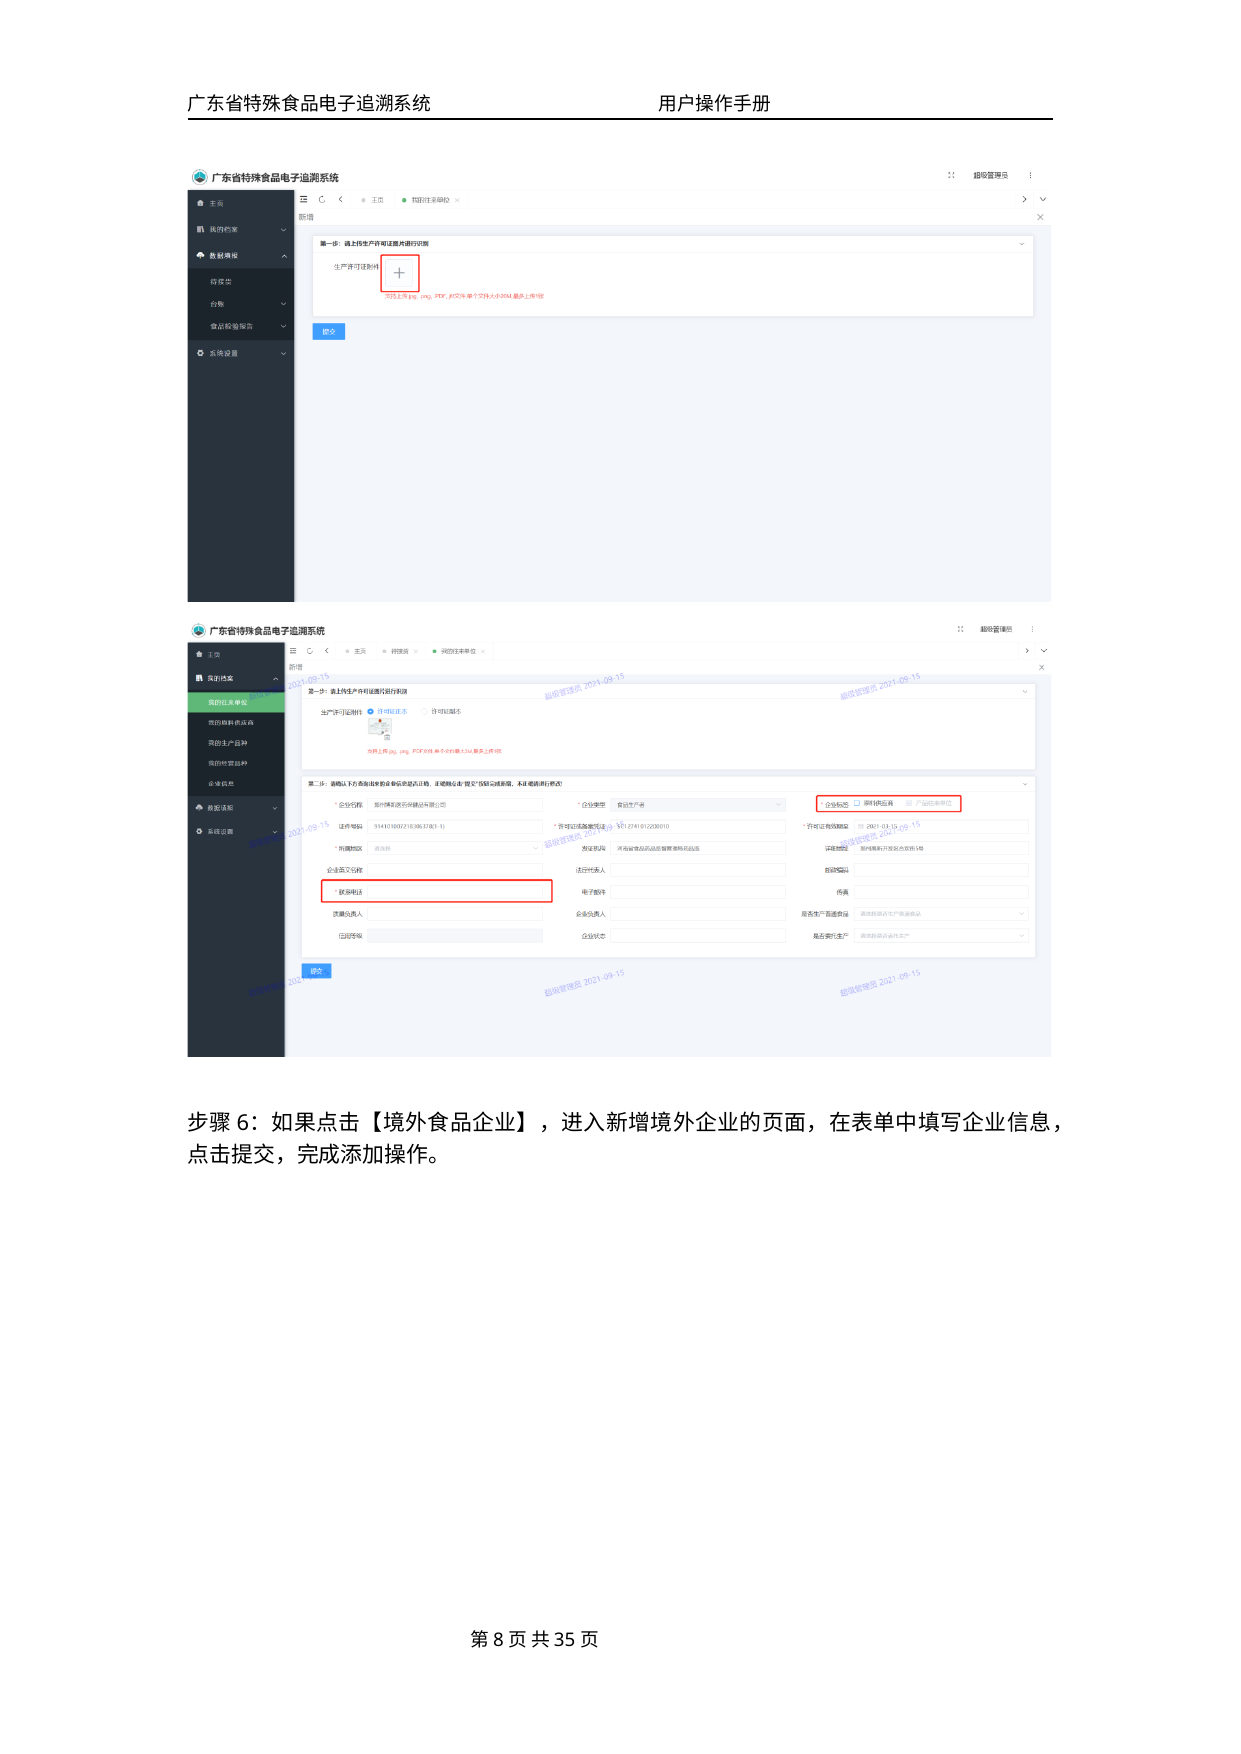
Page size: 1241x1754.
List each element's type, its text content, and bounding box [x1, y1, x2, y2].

picture [187, 162, 1052, 602]
picture [187, 617, 1052, 1057]
text 步骤6：如果点击【境外食品企业】，进入新增境外企业的页面，在表单中填写企业信息，点击提交，完成添加操作。 [187, 1104, 1053, 1169]
